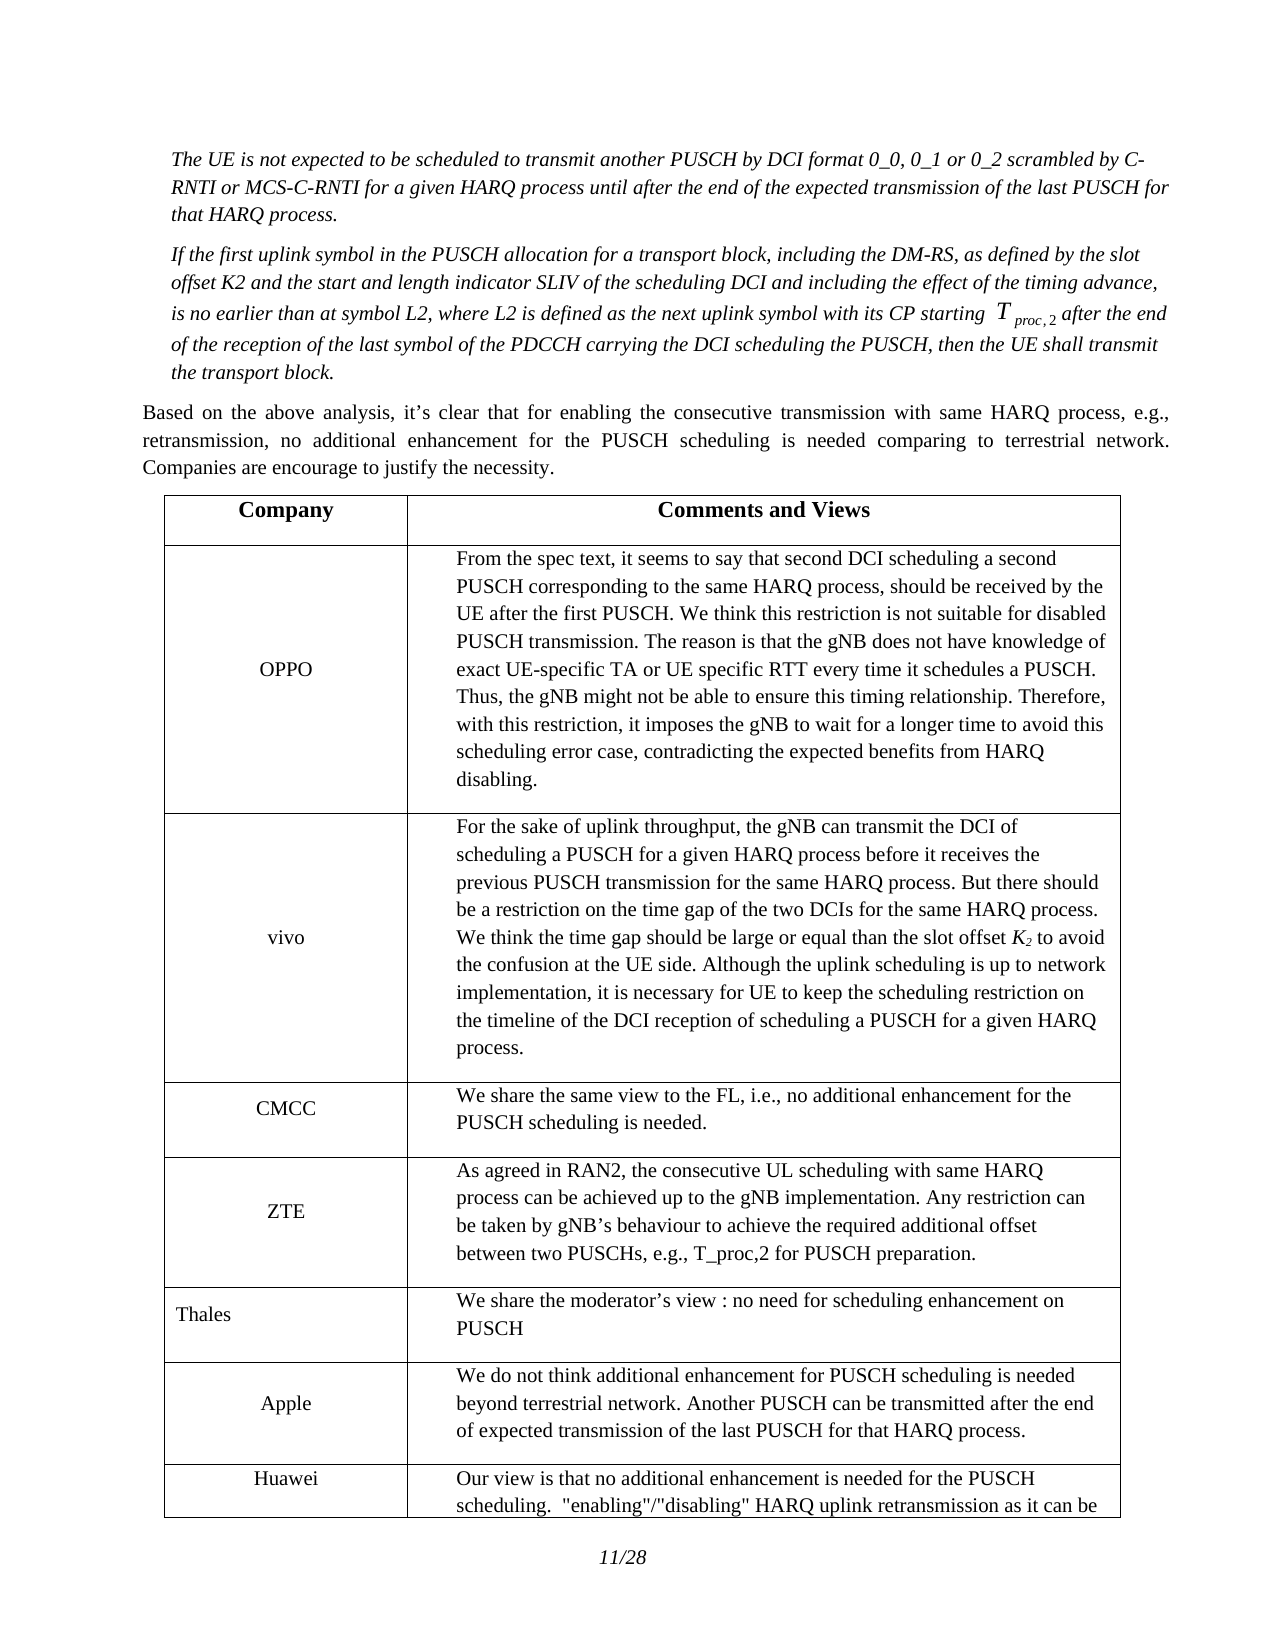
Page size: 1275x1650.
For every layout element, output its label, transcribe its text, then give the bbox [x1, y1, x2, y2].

table_cell Huawei [165, 1465, 407, 1517]
table_cell ZTE [165, 1158, 407, 1287]
table_header Comments and Views [408, 496, 1120, 545]
list The UE is not expected to be scheduled to transmit another PUSCH by DCI format 0_0, 0_1 or 0_2 scrambled by C-RNTI or MCS-C-RNTI for a given HARQ process until after the end of the expected transmission of the last PUSCH for that HARQ process. [171, 147, 1172, 226]
table_cell For the sake of uplink throughput, the gNB can transmit the DCI of scheduling a PUSCH for a given HARQ process before it receives the previous PUSCH transmission for the same HARQ process. But there should be a restriction on the time gap of the two DCIs for the same HARQ process. We think the time gap should be large or equal than the slot offset K2 to avoid the confusion at the UE side. Although the uplink scheduling is up to network implementation, it is necessary for UE to keep the scheduling restriction on the timeline of the DCI reception of scheduling a PUSCH for a given HARQ process. [408, 814, 1120, 1082]
table_cell We share the moderator’s view : no need for scheduling enhancement on PUSCH [408, 1288, 1120, 1362]
table_cell Thales [165, 1288, 407, 1362]
table_cell CMCC [165, 1083, 407, 1157]
table_cell We share the same view to the FL, i.e., no additional enhancement for the PUSCH scheduling is needed. [408, 1083, 1120, 1157]
table_cell We do not think additional enhancement for PUSCH scheduling is needed beyond terrestrial network. Another PUSCH can be transmitted after the end of expected transmission of the last PUSCH for that HARQ process. [408, 1363, 1120, 1464]
table_cell From the spec text, it seems to say that second DCI scheduling a second PUSCH corresponding to the same HARQ process, should be received by the UE after the first PUSCH. We think this restriction is not suitable for disabled PUSCH transmission. The reason is that the gNB does not have knowledge of exact UE-specific TA or UE specific RTT every time it schedules a PUSCH. Thus, the gNB might not be able to ensure this timing relationship. Therefore, with this restriction, it imposes the gNB to wait for a longer time to avoid this scheduling error case, contradicting the expected benefits from HARQ disabling. [408, 546, 1120, 813]
table_cell As agreed in RAN2, the consecutive UL scheduling with same HARQ process can be achieved up to the gNB implementation. Any restriction can be taken by gNB’s behaviour to achieve the required additional offset between two PUSCHs, e.g., T_proc,2 for PUSCH preparation. [408, 1158, 1120, 1287]
text Based on the above analysis, it’s clear that for enabling the consecutive transmission with same HARQ process, e.g., retransmission, no additional enhancement for the PUSCH scheduling is needed comparing to terrestrial network. Companies are encourage to justify the necessity. [142, 400, 1172, 479]
table_header Company [165, 496, 407, 545]
table_cell Apple [165, 1363, 407, 1464]
table_cell OPPO [165, 546, 407, 813]
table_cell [408, 1465, 1120, 1517]
table_cell vivo [165, 814, 407, 1082]
list If the first uplink symbol in the PUSCH allocation for a transport block, including the DM-RS, as defined by the slot offset K2 and the start and length indicator SLIV of the scheduling DCI and including the effect of the timing advance, is no earlier than at symbol L2, where L2 is defined as the next uplink symbol with its CP starting after the end of the reception of the last symbol of the PDCCH carrying the DCI scheduling the PUSCH, then the UE shall transmit the transport block. [171, 242, 1172, 384]
